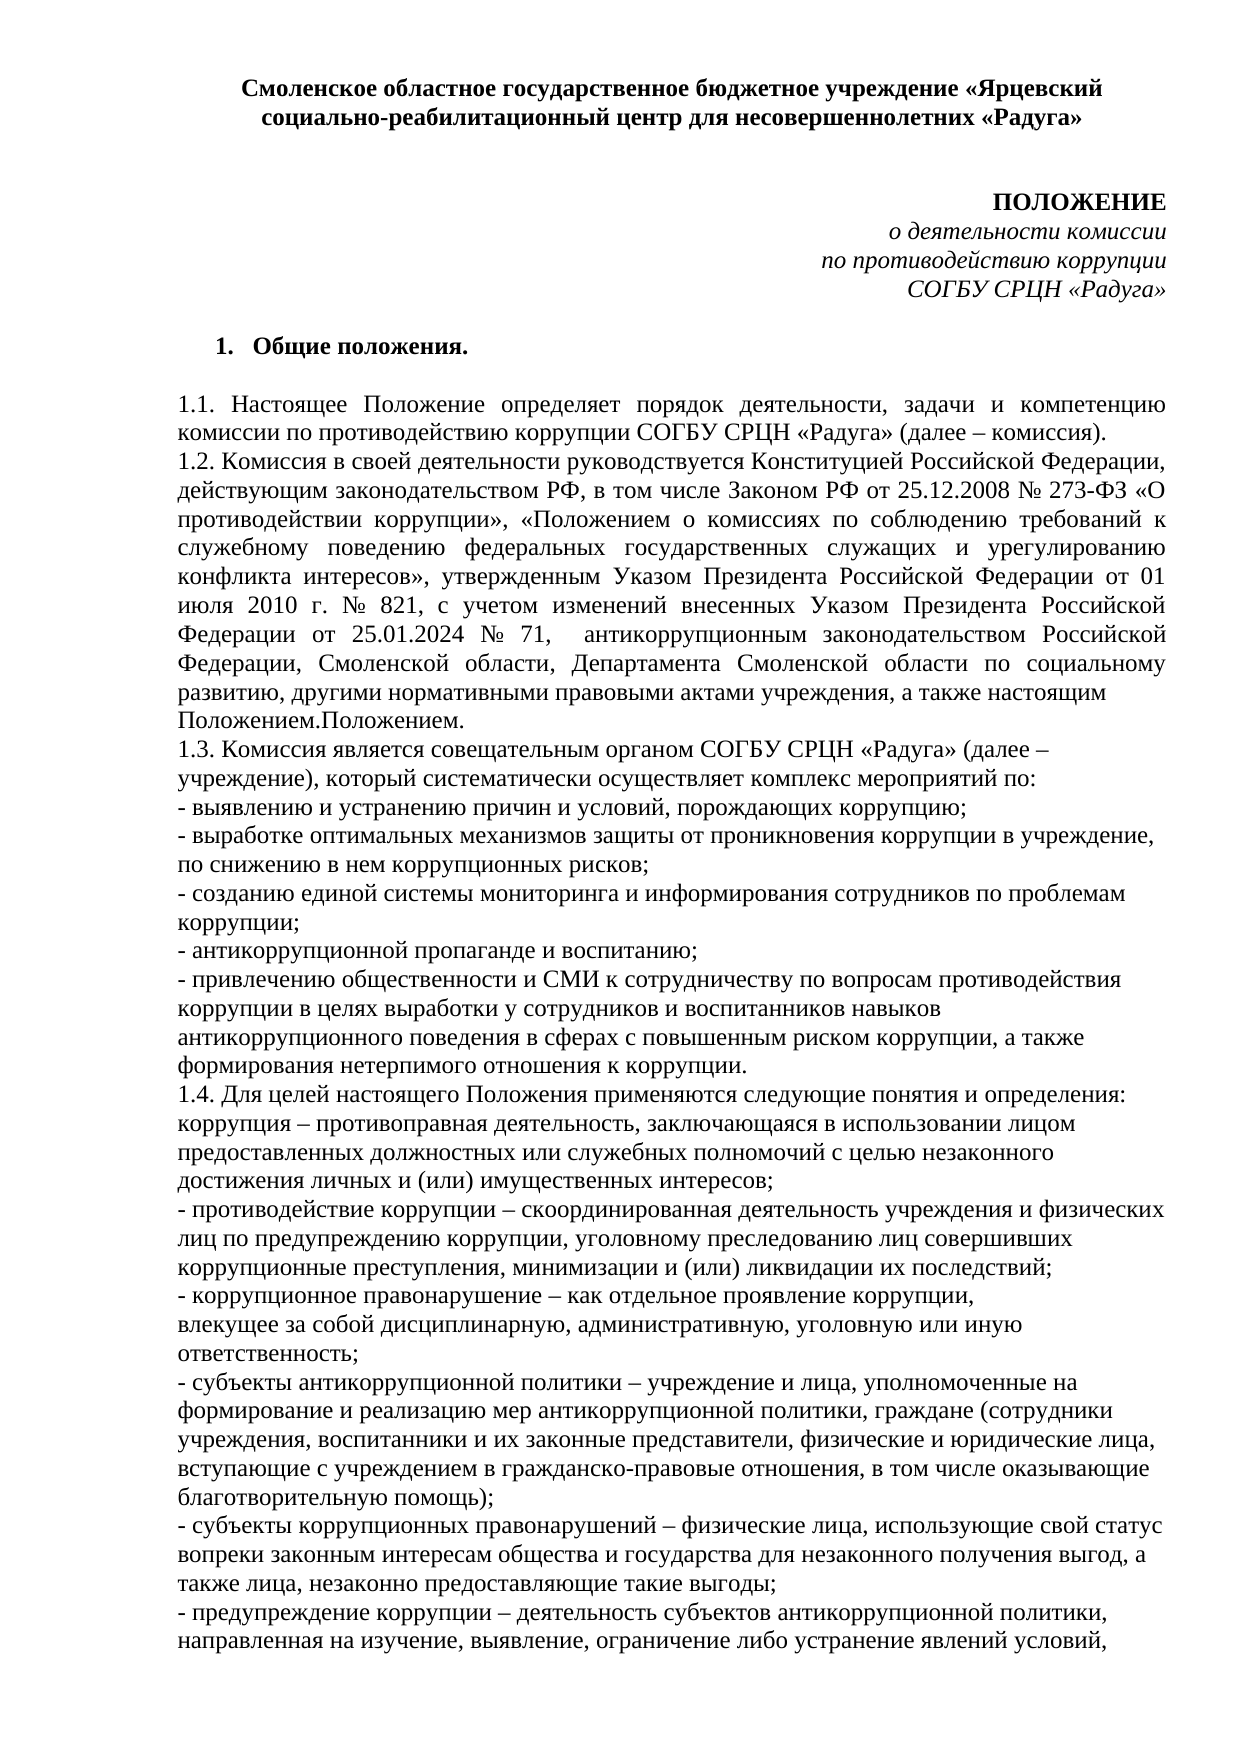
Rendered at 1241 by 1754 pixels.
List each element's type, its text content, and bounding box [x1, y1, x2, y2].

text - выработке оптимальных механизмов защиты от проникновения коррупции в учреждение, по снижению в нем коррупционных рисков; [177, 821, 1167, 878]
text влекущее за собой дисциплинарную, административную, уголовную или иную ответственность; [177, 1309, 1167, 1367]
text - привлечению общественности и СМИ к сотрудничеству по вопросам противодействия коррупции в целях выработки у сотрудников и воспитанников навыков антикоррупционного поведения в сферах с повышенным риском коррупции, а также формирования нетерпимого отношения к коррупции. [177, 964, 1167, 1079]
text Смоленское областное государственное бюджетное учреждение «Ярцевский социально-реабилитационный центр для несовершеннолетних «Радуга» [177, 73, 1167, 131]
text по противодействию коррупции [177, 245, 1167, 274]
text 1.3. Комиссия является совещательным органом СОГБУ СРЦН «Радуга» (далее – учреждение), который систематически осуществляет комплекс мероприятий по: [177, 734, 1167, 792]
text - субъекты коррупционных правонарушений – физические лица, использующие свой статус вопреки законным интересам общества и государства для незаконного получения выгод, а также лица, незаконно предоставляющие такие выгоды; [177, 1511, 1167, 1597]
text 1.2. Комиссия в своей деятельности руководствуется Конституцией Российской Федерации, действующим законодательством РФ, в том числе Законом РФ от 25.12.2008 № 273-ФЗ «О противодействии коррупции», «Положением о комиссиях по соблюдению требований к служебному поведению федеральных государственных служащих и урегулированию конфликта интересов», утвержденным Указом Президента Российской Федерации от 01 июля 2010 г. № 821, с учетом изменений внесенных Указом Президента Российской Федерации от 25.01.2024 № 71, антикоррупционным законодательством Российской Федерации, Смоленской области, Департамента Смоленской области по социальному развитию, другими нормативными правовыми актами учреждения, а также настоящим [177, 446, 1167, 706]
text 1.4. Для целей настоящего Положения применяются следующие понятия и определения: [177, 1079, 1167, 1108]
text СОГБУ СРЦН «Радуга» [177, 274, 1167, 302]
text - коррупционное правонарушение – как отдельное проявление коррупции, [177, 1281, 1167, 1309]
text Положением.Положением. [177, 706, 1167, 734]
text 1.1. Настоящее Положение определяет порядок деятельности, задачи и компетенцию комиссии по противодействию коррупции СОГБУ СРЦН «Радуга» (далее – комиссия). [177, 389, 1167, 446]
text ПОЛОЖЕНИЕ [177, 187, 1167, 216]
list Общие положения. [215, 331, 1167, 360]
text - выявлению и устранению причин и условий, порождающих коррупцию; [177, 792, 1167, 821]
text о деятельности комиссии [177, 216, 1167, 245]
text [177, 1597, 1167, 1654]
text - субъекты антикоррупционной политики – учреждение и лица, уполномоченные на формирование и реализацию мер антикоррупционной политики, граждане (сотрудники учреждения, воспитанники и их законные представители, физические и юридические лица, вступающие с учреждением в гражданско-правовые отношения, в том числе оказывающие [177, 1367, 1167, 1482]
text - противодействие коррупции – скоординированная деятельность учреждения и физических лиц по предупреждению коррупции, уголовному преследованию лиц совершивших коррупционные преступления, минимизации и (или) ликвидации их последствий; [177, 1194, 1167, 1281]
text коррупция – противоправная деятельность, заключающаяся в использовании лицом предоставленных должностных или служебных полномочий с целью незаконного достижения личных и (или) имущественных интересов; [177, 1108, 1167, 1194]
text - созданию единой системы мониторинга и информирования сотрудников по проблемам коррупции; [177, 878, 1167, 936]
text благотворительную помощь); [177, 1482, 1167, 1511]
text - антикоррупционной пропаганде и воспитанию; [177, 936, 1167, 964]
